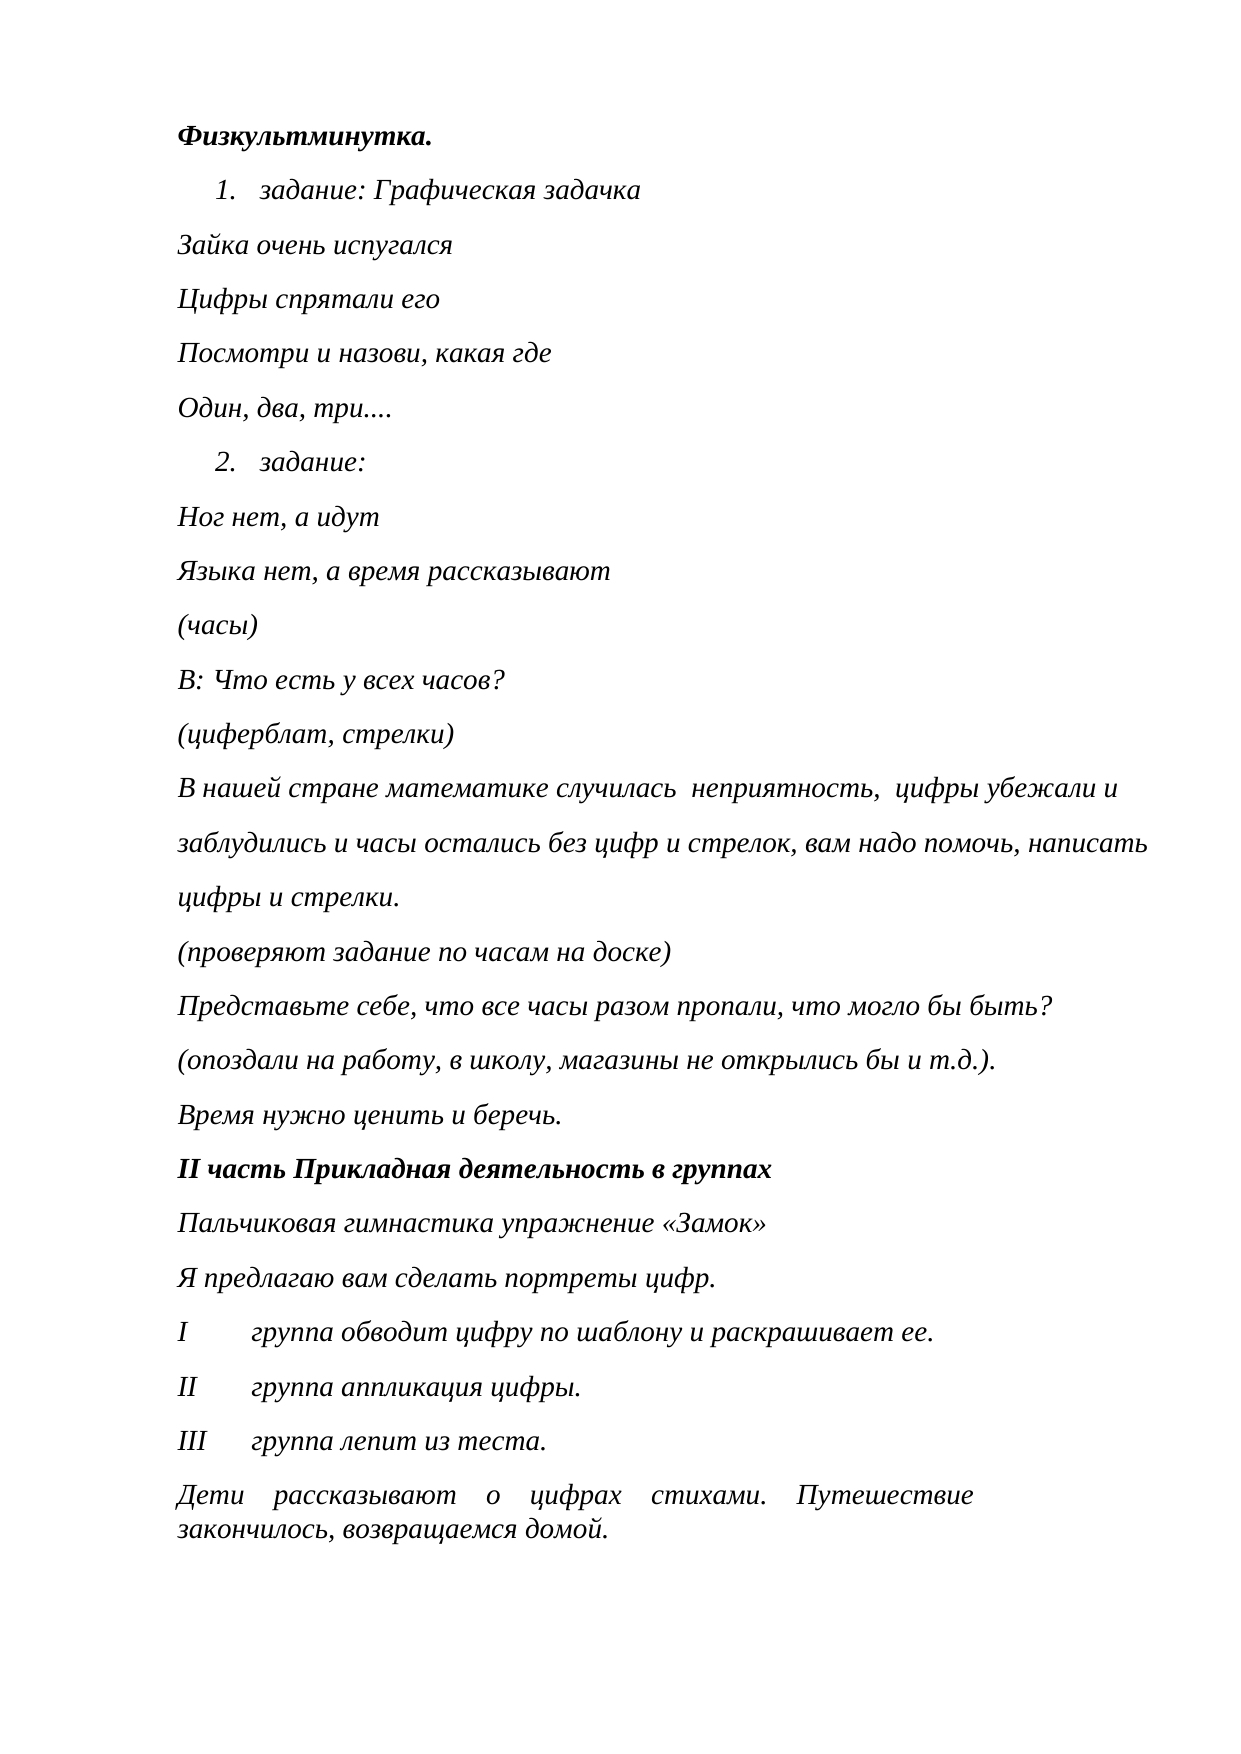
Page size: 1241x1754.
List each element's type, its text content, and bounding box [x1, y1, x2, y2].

text (часы) [177, 607, 1152, 641]
list задание: [215, 444, 1152, 478]
text Пальчиковая гимнастика упражнение «Замок» [177, 1206, 1152, 1239]
text II часть Прикладная деятельность в группах [177, 1151, 1152, 1185]
text Я предлагаю вам сделать портреты цифр. [177, 1260, 1152, 1293]
text Физкультминутка. [177, 118, 1152, 152]
text В нашей стране математике случилась неприятность, цифры убежали и [177, 771, 1152, 804]
text В: Что есть у всех часов? [177, 662, 1152, 695]
text II группа аппликация цифры. [177, 1369, 1152, 1402]
text (проверяют задание по часам на доске) [177, 934, 1152, 967]
text Дети рассказывают о цифрах стихами. Путешествие закончилось, возвращаемся домой. [177, 1477, 1152, 1544]
text III группа лепит из теста. [177, 1423, 1152, 1457]
text Посмотри и назови, какая где [177, 336, 1152, 369]
text (опоздали на работу, в школу, магазины не открылись бы и т.д.). [177, 1042, 1152, 1076]
text цифры и стрелки. [177, 879, 1152, 913]
text Представьте себе, что все часы разом пропали, что могло бы быть? [177, 988, 1152, 1022]
text I группа обводит цифру по шаблону и раскрашивает ее. [177, 1314, 1152, 1348]
text Цифры спрятали его [177, 281, 1152, 315]
text Языка нет, а время рассказывают [177, 553, 1152, 587]
text (циферблат, стрелки) [177, 716, 1152, 750]
text Один, два, три.... [177, 390, 1152, 423]
list задание: Графическая задачка [215, 172, 1152, 206]
text Ног нет, а идут [177, 499, 1152, 532]
text Время нужно ценить и беречь. [177, 1097, 1152, 1130]
text Зайка очень испугался [177, 227, 1152, 260]
text заблудились и часы остались без цифр и стрелок, вам надо помочь, написать [177, 825, 1152, 858]
